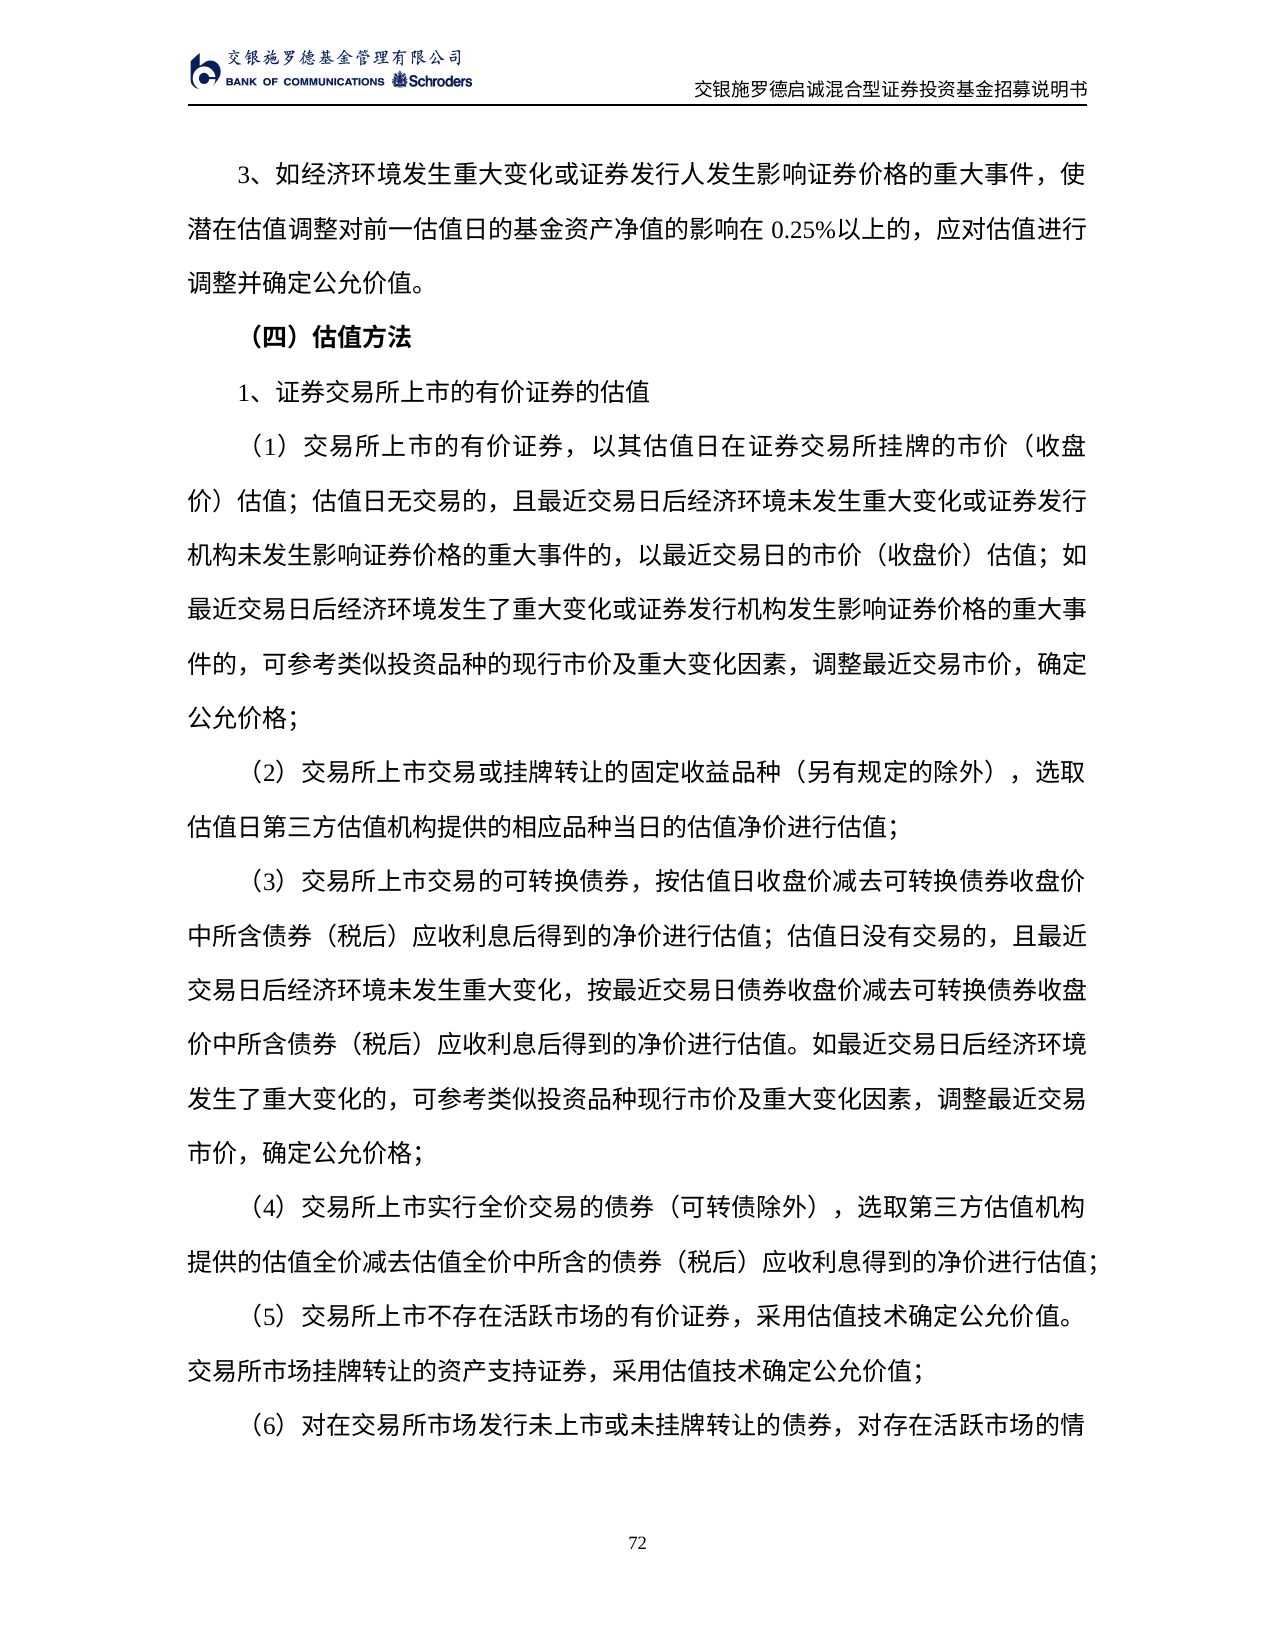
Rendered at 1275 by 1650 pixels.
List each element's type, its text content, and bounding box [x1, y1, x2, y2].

text （1）交易所上市的有价证券，以其估值日在证券交易所挂牌的市价（收盘价）估值；估值日无交易的，且最近交易日后经济环境未发生重大变化或证券发行机构未发生影响证券价格的重大事件的，以最近交易日的市价（收盘价）估值；如最近交易日后经济环境发生了重大变化或证券发行机构发生影响证券价格的重大事件的，可参考类似投资品种的现行市价及重大变化因素，调整最近交易市价，确定公允价格； [187, 427, 1087, 735]
text （3）交易所上市交易的可转换债券，按估值日收盘价减去可转换债券收盘价中所含债券（税后）应收利息后得到的净价进行估值；估值日没有交易的，且最近交易日后经济环境未发生重大变化，按最近交易日债券收盘价减去可转换债券收盘价中所含债券（税后）应收利息后得到的净价进行估值。如最近交易日后经济环境发生了重大变化的，可参考类似投资品种现行市价及重大变化因素，调整最近交易市价，确定公允价格； [187, 862, 1087, 1170]
text （四）估值方法 [187, 318, 1087, 354]
text （5）交易所上市不存在活跃市场的有价证券，采用估值技术确定公允价值。交易所市场挂牌转让的资产支持证券，采用估值技术确定公允价值； [187, 1297, 1087, 1387]
picture [190, 50, 472, 89]
text （2）交易所上市交易或挂牌转让的固定收益品种（另有规定的除外），选取估值日第三方估值机构提供的相应品种当日的估值净价进行估值； [187, 753, 1087, 843]
text （4）交易所上市实行全价交易的债券（可转债除外），选取第三方估值机构提供的估值全价减去估值全价中所含的债券（税后）应收利息得到的净价进行估值； [187, 1188, 1087, 1278]
text 3、如经济环境发生重大变化或证券发行人发生影响证券价格的重大事件，使潜在估值调整对前一估值日的基金资产净值的影响在0.25%以上的，应对估值进行调整并确定公允价值。 [187, 155, 1087, 300]
text 1、证券交易所上市的有价证券的估值 [187, 372, 1087, 408]
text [187, 1405, 1087, 1442]
